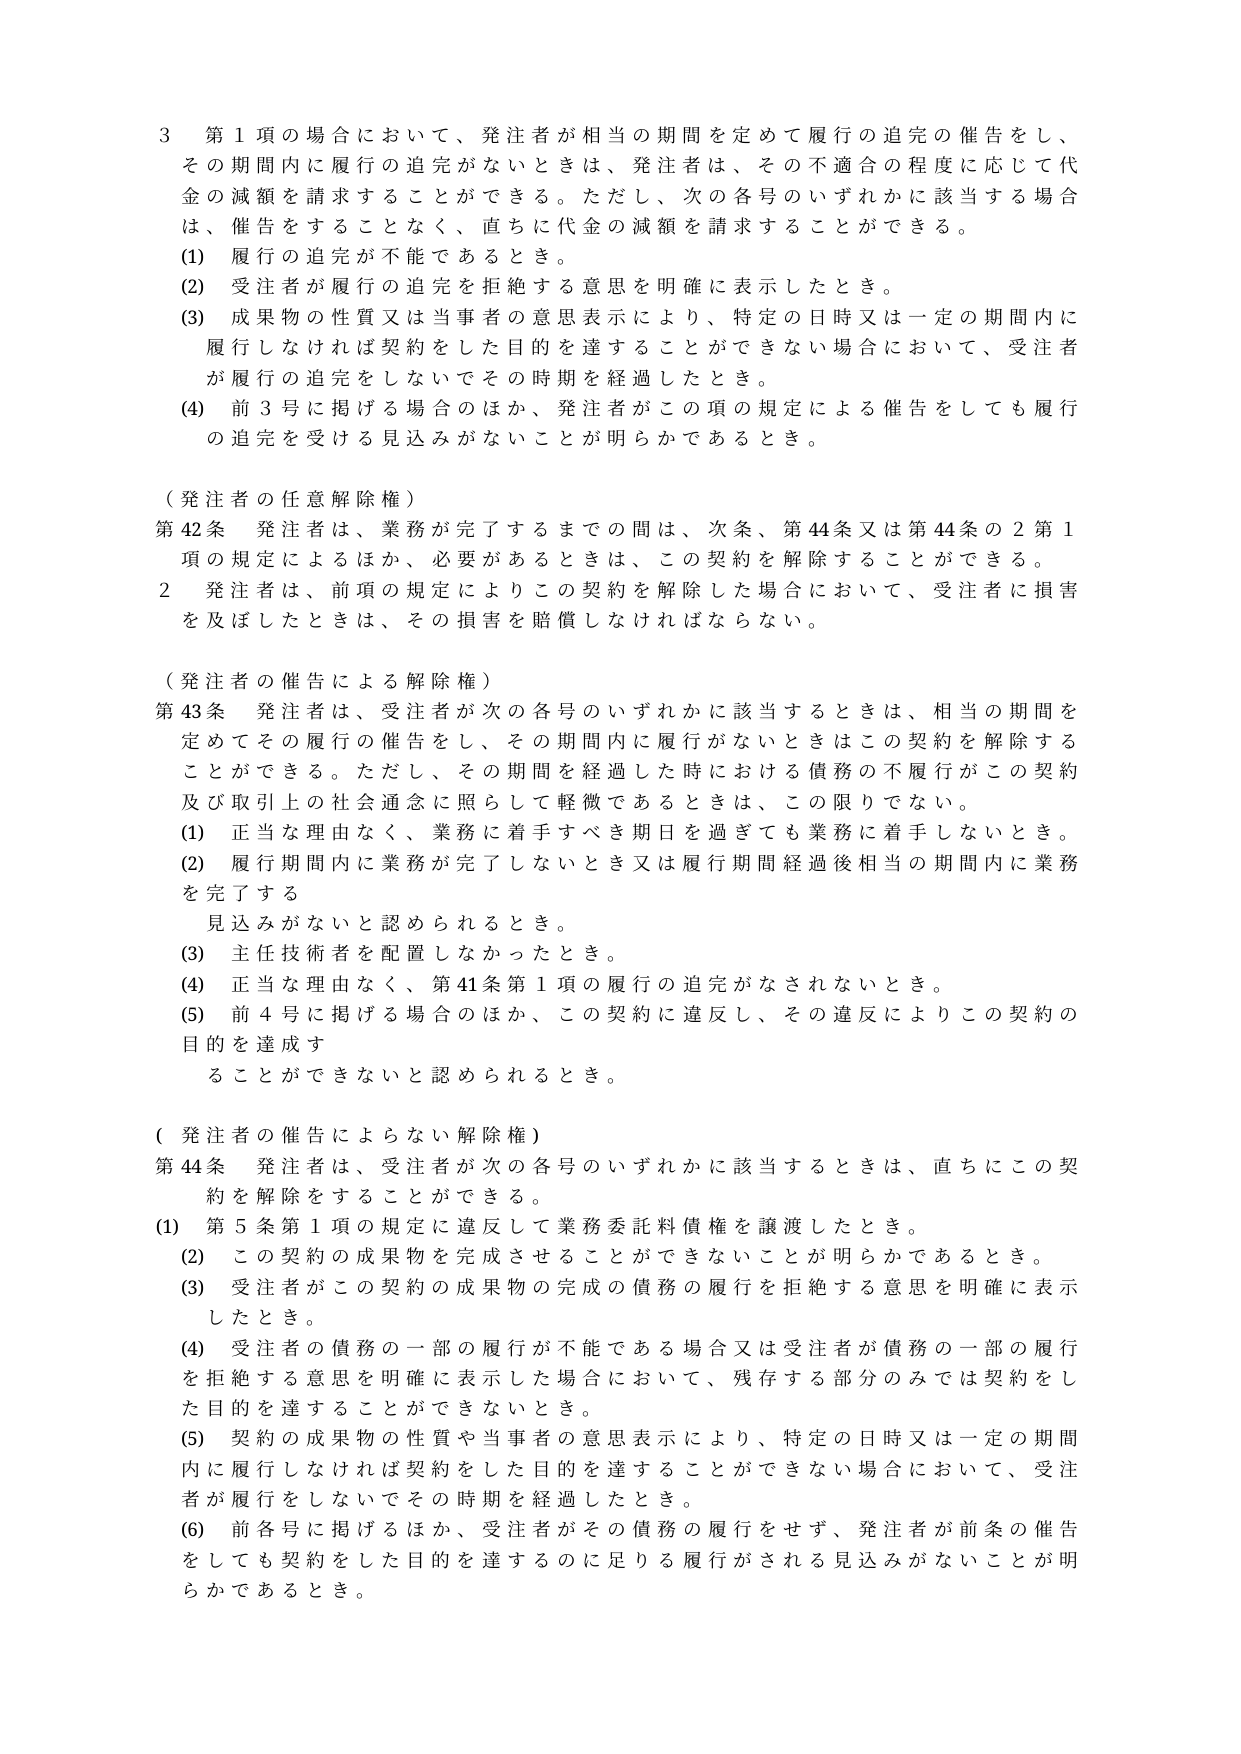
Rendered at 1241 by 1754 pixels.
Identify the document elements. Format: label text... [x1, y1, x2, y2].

text （発注者の任意解除権） [156, 483, 1084, 513]
text 第44条 発注者は、受注者が次の各号のいずれかに該当するときは、直ちにこの契約を解除をすることができる。 [156, 1150, 1084, 1210]
text (4) 正当な理由なく、第41条第１項の履行の追完がなされないとき。 [180, 968, 1084, 998]
text (発注者の催告によらない解除権) [156, 1119, 1084, 1150]
text (6) 前各号に掲げるほか、受注者がその債務の履行をせず、発注者が前条の催告をしても契約をした目的を達するのに足りる履行がされる見込みがないことが明らかであるとき。 [160, 1513, 1084, 1604]
text (3) 受注者がこの契約の成果物の完成の債務の履行を拒絶する意思を明確に表示したとき。 [160, 1271, 1084, 1332]
text ることができないと認められるとき。 [180, 1059, 1084, 1089]
text (5) 前４号に掲げる場合のほか、この契約に違反し、その違反によりこの契約の目的を達成す [180, 998, 1084, 1059]
text (3) 主任技術者を配置しなかったとき。 [180, 938, 1084, 968]
text (1) 正当な理由なく、業務に着手すべき期日を過ぎても業務に着手しないとき。 [180, 816, 1084, 847]
text (4) 前３号に掲げる場合のほか、発注者がこの項の規定による催告をしても履行の追完を受ける見込みがないことが明らかであるとき。 [156, 392, 1084, 453]
text (4) 受注者の債務の一部の履行が不能である場合又は受注者が債務の一部の履行を拒絶する意思を明確に表示した場合において、残存する部分のみでは契約をした目的を達することができないとき。 [160, 1332, 1084, 1423]
text (2) 履行期間内に業務が完了しないとき又は履行期間経過後相当の期間内に業務を完了する [180, 847, 1084, 907]
text (1) 履行の追完が不能であるとき。 [165, 240, 1084, 271]
text (2) この契約の成果物を完成させることができないことが明らかであるとき。 [160, 1241, 1084, 1271]
text ３ 第１項の場合において、発注者が相当の期間を定めて履行の追完の催告をし、その期間内に履行の追完がないときは、発注者は、その不適合の程度に応じて代金の減額を請求することができる。ただし、次の各号のいずれかに該当する場合は、催告をすることなく、直ちに代金の減額を請求することができる。 [156, 119, 1084, 240]
text (3) 成果物の性質又は当事者の意思表示により、特定の日時又は一定の期間内に履行しなければ契約をした目的を達することができない場合において、受注者が履行の追完をしないでその時期を経過したとき。 [174, 301, 1084, 392]
text ２ 発注者は、前項の規定によりこの契約を解除した場合において、受注者に損害を及ぼしたときは、その損害を賠償しなければならない。 [156, 574, 1084, 634]
text (5) 契約の成果物の性質や当事者の意思表示により、特定の日時又は一定の期間内に履行しなければ契約をした目的を達することができない場合において、受注者が履行をしないでその時期を経過したとき。 [160, 1423, 1084, 1513]
text (2) 受注者が履行の追完を拒絶する意思を明確に表示したとき。 [156, 271, 1084, 301]
text （発注者の催告による解除権） [156, 665, 1084, 695]
text (1) 第５条第１項の規定に違反して業務委託料債権を譲渡したとき。 [156, 1210, 1084, 1241]
text 第43条 発注者は、受注者が次の各号のいずれかに該当するときは、相当の期間を定めてその履行の催告をし、その期間内に履行がないときはこの契約を解除することができる。ただし、その期間を経過した時における債務の不履行がこの契約及び取引上の社会通念に照らして軽微であるときは、この限りでない。 [156, 695, 1084, 816]
text 第42条 発注者は、業務が完了するまでの間は、次条、第44条又は第44条の２第１項の規定によるほか、必要があるときは、この契約を解除することができる。 [156, 513, 1084, 574]
text 見込みがないと認められるとき。 [180, 907, 1084, 938]
